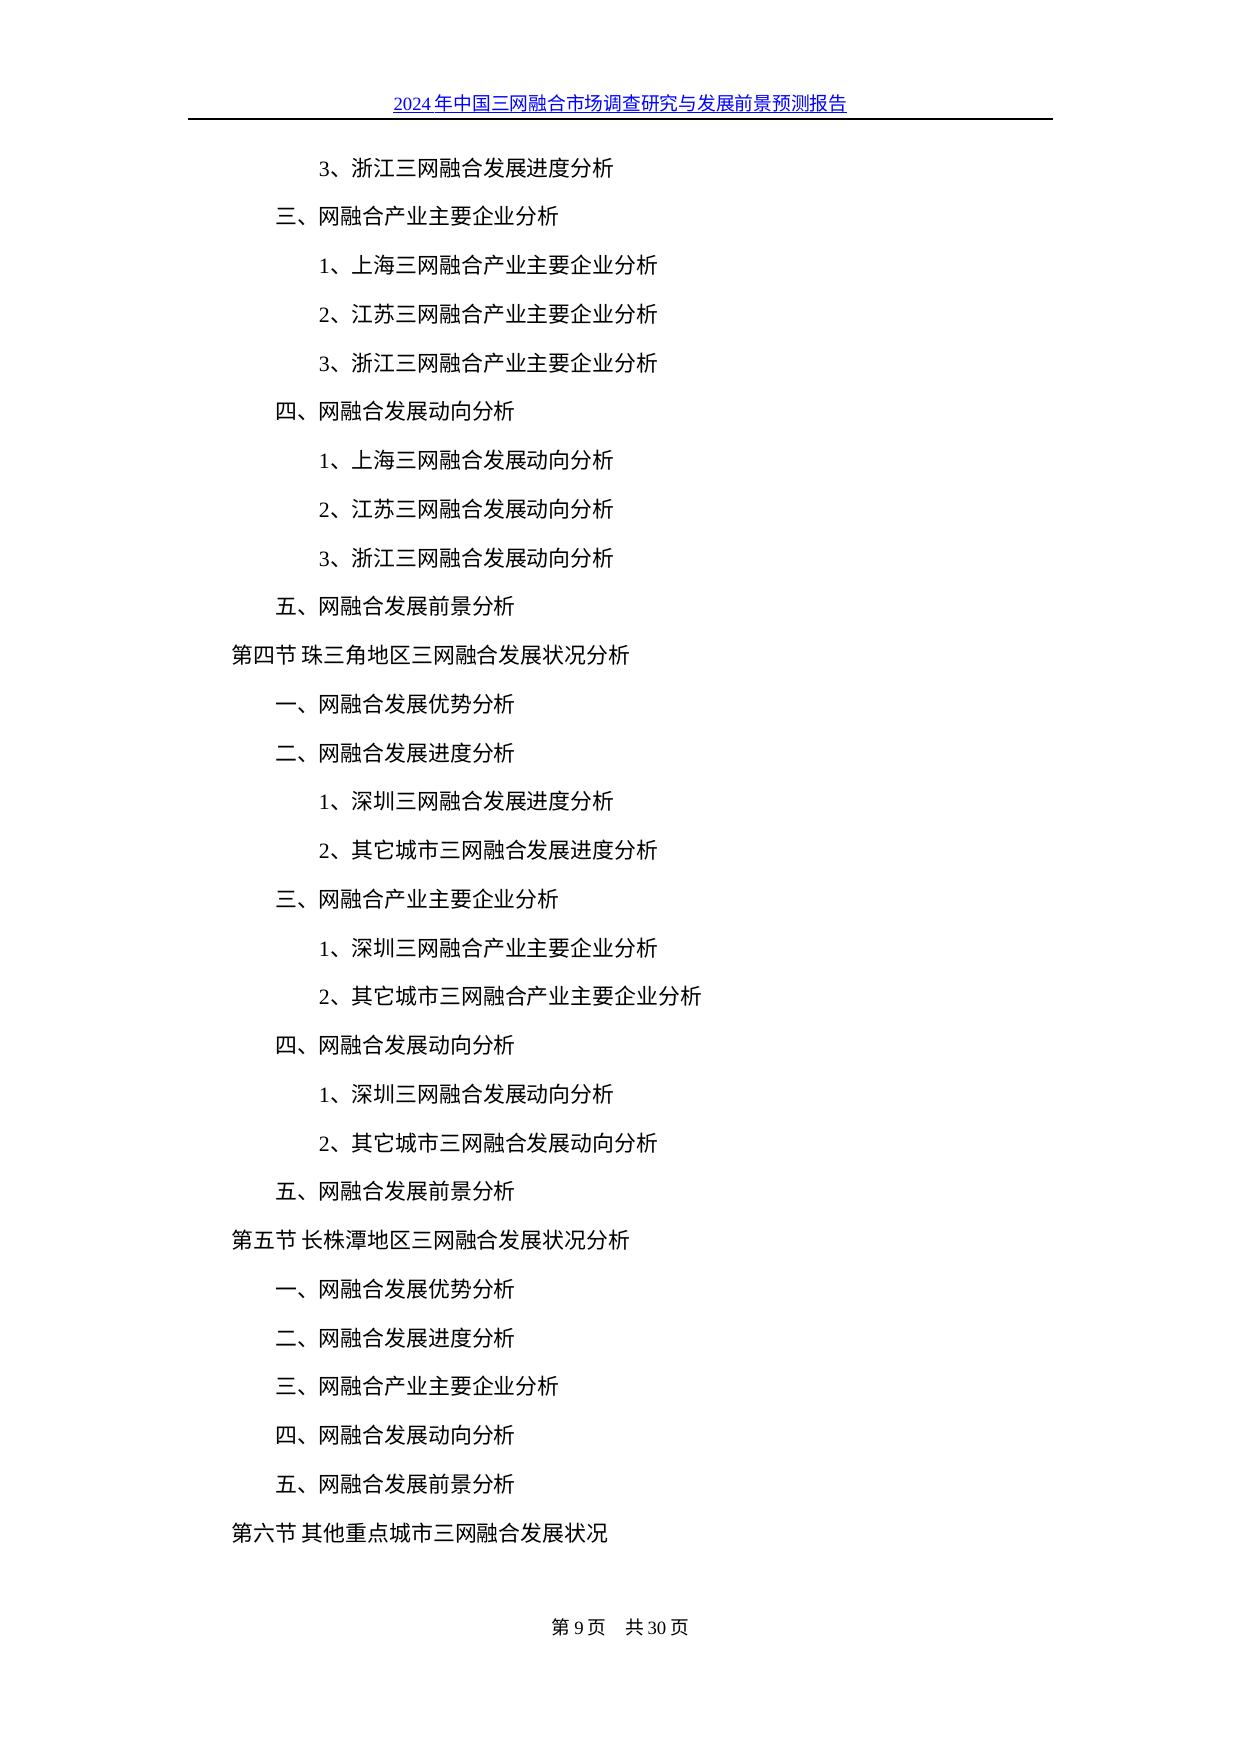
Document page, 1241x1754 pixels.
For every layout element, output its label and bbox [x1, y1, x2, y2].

text [187, 150, 1053, 1548]
